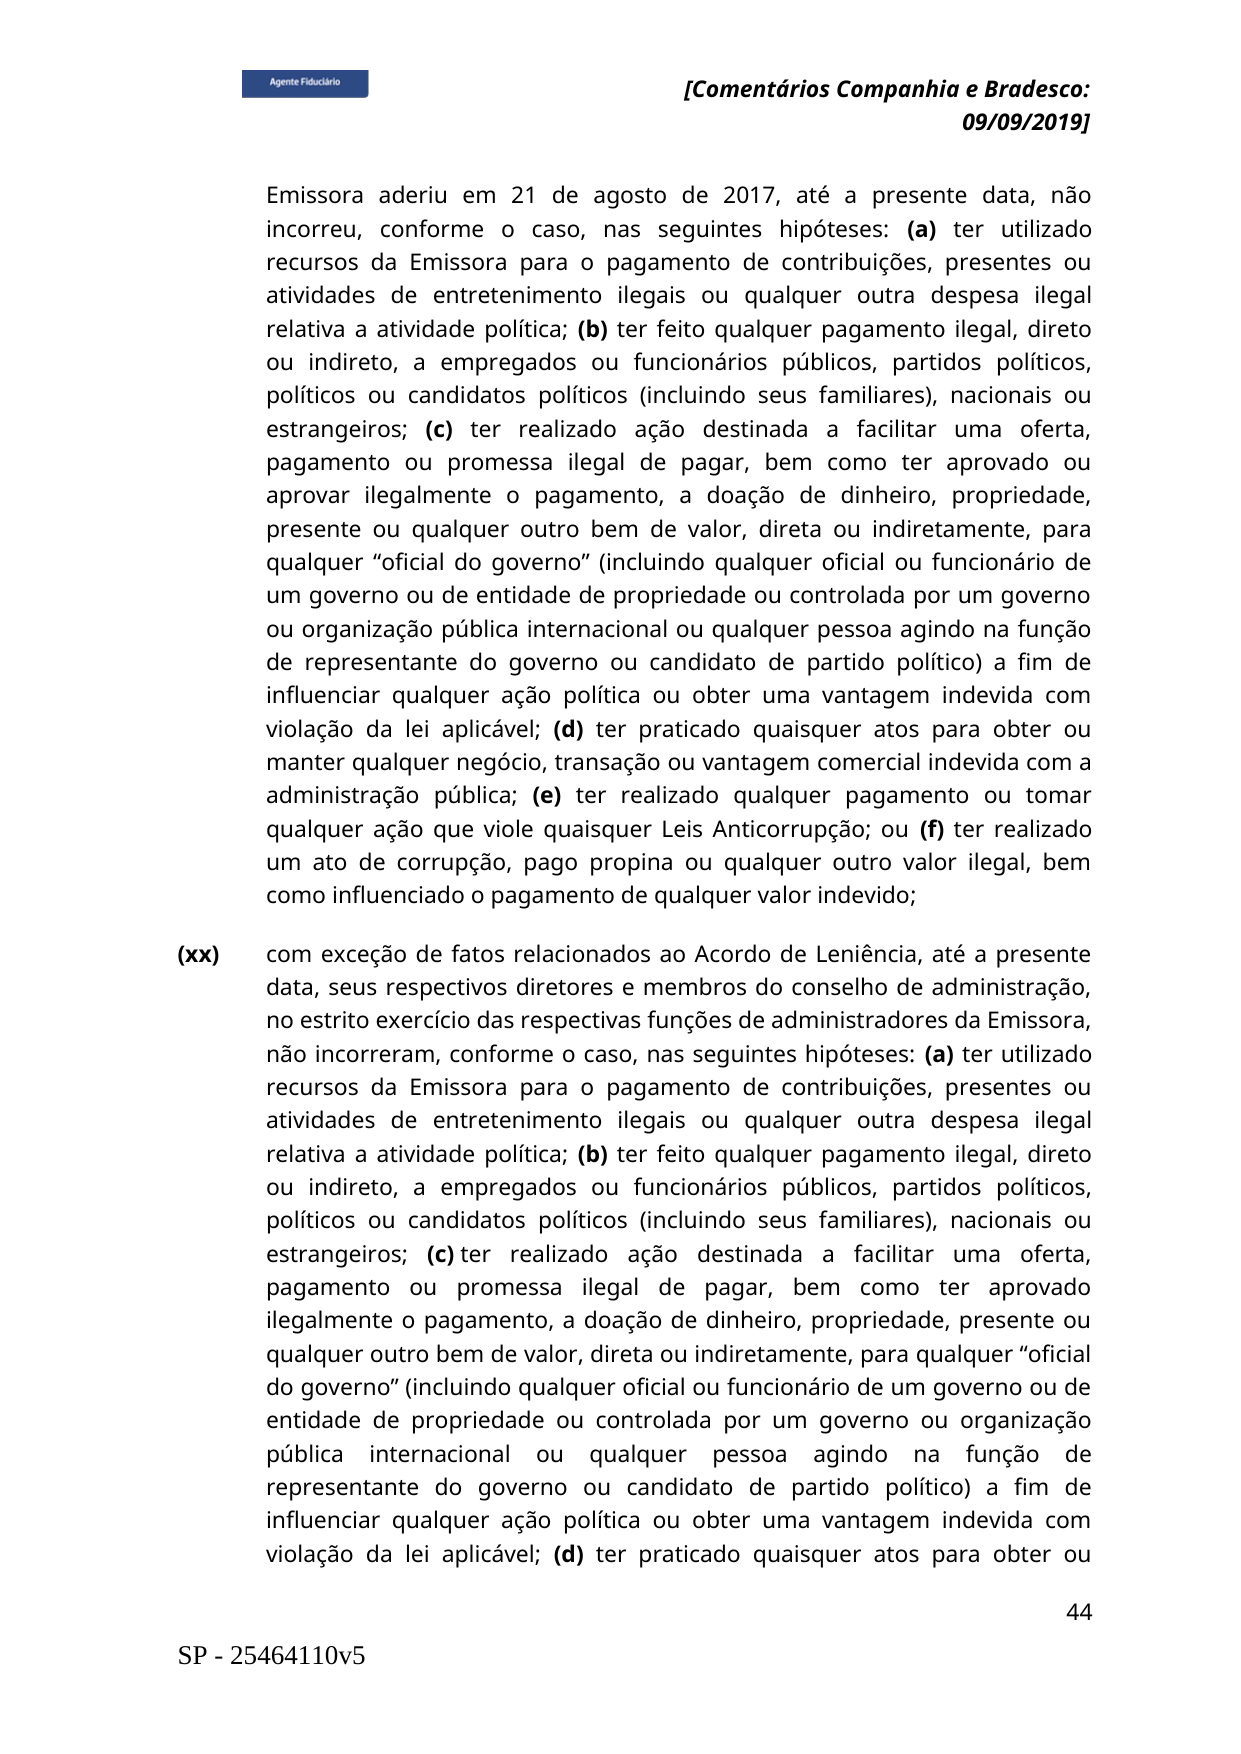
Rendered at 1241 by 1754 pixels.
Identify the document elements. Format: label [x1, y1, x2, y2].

list [177, 936, 1092, 1569]
picture [242, 70, 369, 98]
list [177, 177, 1092, 911]
